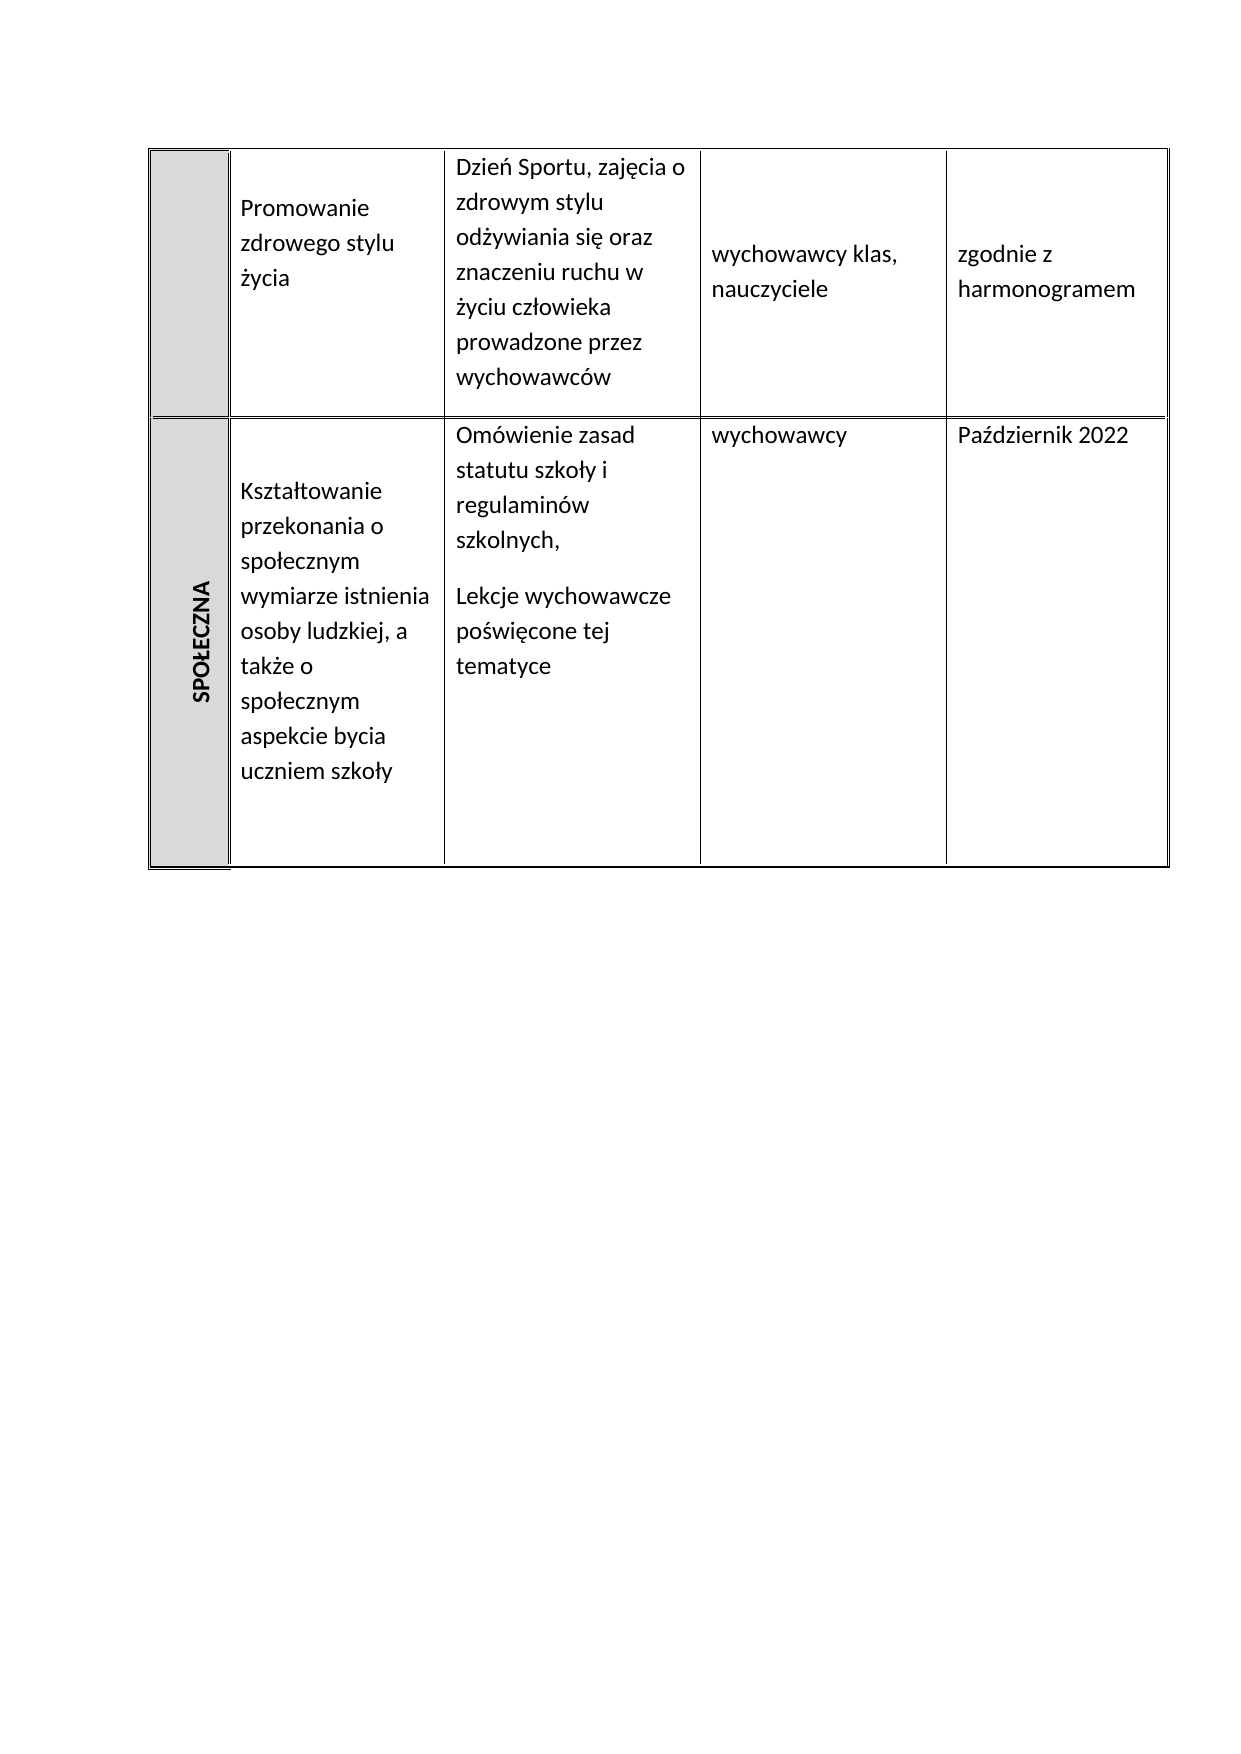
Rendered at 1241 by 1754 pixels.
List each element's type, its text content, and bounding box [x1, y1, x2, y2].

table_cell Omówienie zasad statutu szkoły i regulaminów szkolnych, Lekcje wychowawcze poświęcone tej tematyce [445, 419, 700, 866]
table_cell zgodnie z harmonogramem [946, 149, 1167, 416]
table_cell SPOŁECZNA [149, 416, 229, 866]
table_cell Kształtowanie przekonania o społecznym wymiarze istnienia osoby ludzkiej, a także o społecznym aspekcie bycia uczniem szkoły [229, 419, 444, 866]
table_cell wychowawcy [700, 419, 946, 866]
table_cell wychowawcy klas, nauczyciele [700, 149, 946, 416]
table_cell Dzień Sportu, zajęcia o zdrowym stylu odżywiania się oraz znaczeniu ruchu w życiu człowieka prowadzone przez wychowawców [445, 149, 700, 416]
table_cell Październik 2022 [946, 416, 1168, 866]
table_cell Promowanie zdrowego stylu życia [229, 149, 444, 416]
